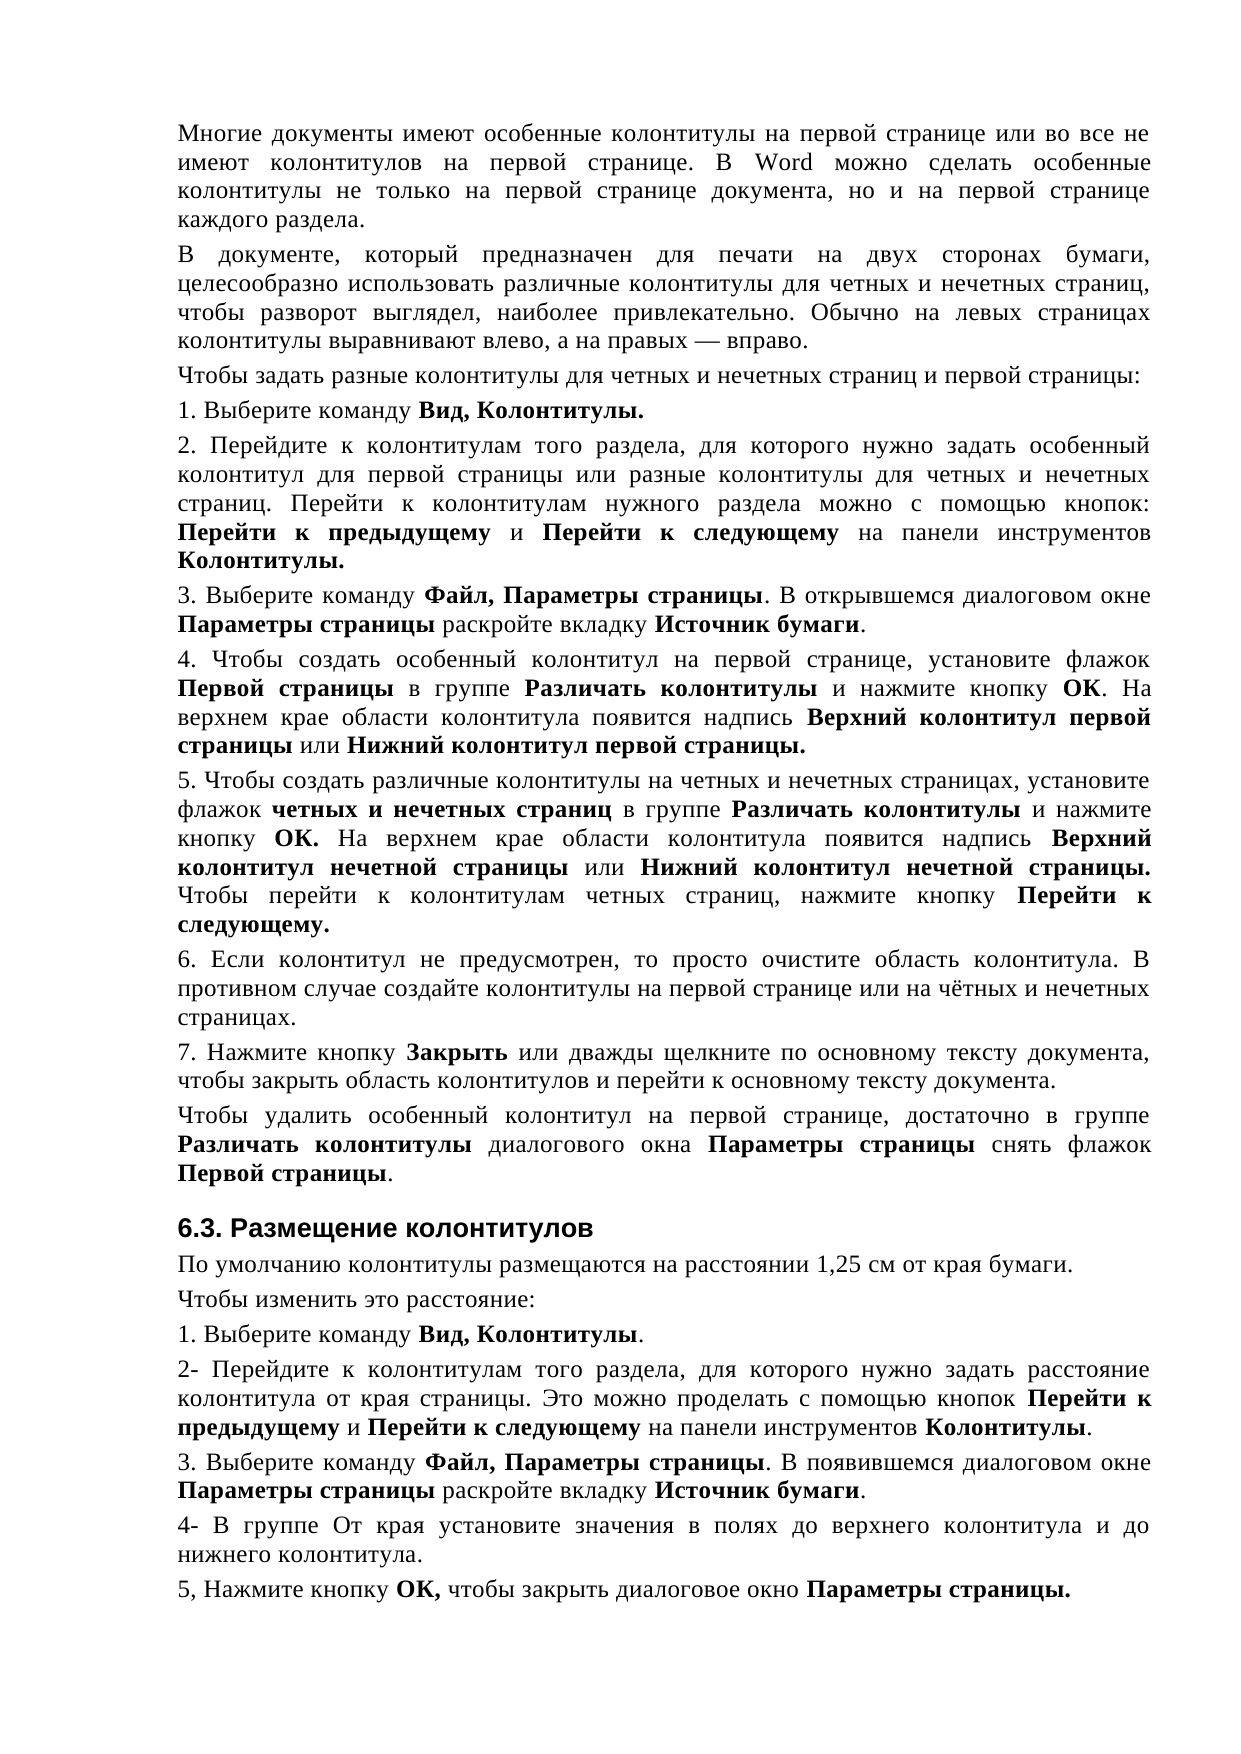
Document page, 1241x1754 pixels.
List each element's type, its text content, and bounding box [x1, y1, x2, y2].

text 6. Если колонтитул не предусмотрен, то просто очистите область колонтитула. В противном случае создайте колонтитулы на первой странице или на чётных и нечетных страницах. [177, 944, 1152, 1031]
text 7. Нажмите кнопку Закрыть или дважды щелкните по основному тексту документа, чтобы закрыть область колонтитулов и перейти к основному тексту документа. [177, 1037, 1152, 1094]
text Чтобы удалить особенный колонтитул на первой странице, достаточно в группе Различать колонтитулы диалогового окна Параметры страницы снять флажок Первой страницы. [177, 1101, 1152, 1187]
text 5, Нажмите кнопку ОК, чтобы закрыть диалоговое окно Параметры страницы. [177, 1574, 1152, 1603]
text По умолчанию колонтитулы размещаются на расстоянии 1,25 см от края бумаги. [177, 1249, 1152, 1278]
text 2- Перейдите к колонтитулам того раздела, для которого нужно задать расстояние колонтитула от края страницы. Это можно проделать с помощью кнопок Перейти к предыдущему и Перейти к следующему на панели инструментов Колонтитулы. [177, 1354, 1152, 1441]
text 4- В группе От края установите значения в полях до верхнего колонтитула и до нижнего колонтитула. [177, 1511, 1152, 1568]
text 4. Чтобы создать особенный колонтитул на первой странице, установите флажок Первой страницы в группе Различать колонтитулы и нажмите кнопку ОК. На верхнем крае области колонтитула появится надпись Верхний колонтитул первой страницы или Нижний колонтитул первой страницы. [177, 644, 1152, 759]
text Чтобы задать разные колонтитулы для четных и нечетных страниц и первой страницы: [177, 361, 1152, 389]
text В документе, который предназначен для печати на двух сторонах бумаги, целесообразно использовать различные колонтитулы для четных и нечетных страниц, чтобы разворот выглядел, наиболее привлекательно. Обычно на левых страницах колонтитулы выравнивают влево, а на правых — вправо. [177, 239, 1152, 354]
text 1. Выберите команду Вид, Колонтитулы. [177, 1319, 1152, 1348]
text Чтобы изменить это расстояние: [177, 1284, 1152, 1313]
text 5. Чтобы создать различные колонтитулы на четных и нечетных страницах, установите флажок четных и нечетных страниц в группе Различать колонтитулы и нажмите кнопку ОК. На верхнем крае области колонтитула появится надпись Верхний колонтитул нечетной страницы или Нижний колонтитул нечетной страницы. Чтобы перейти к колонтитулам четных страниц, нажмите кнопку Перейти к следующему. [177, 766, 1152, 938]
text 3. Выберите команду Файл, Параметры страницы. В появившемся диалоговом окне Параметры страницы раскройте вкладку Источник бумаги. [177, 1447, 1152, 1504]
subtitle Размещение колонтитулов [177, 1212, 1152, 1243]
text 2. Перейдите к колонтитулам того раздела, для которого нужно задать особенный колонтитул для первой страницы или разные колонтитулы для четных и нечетных страниц. Перейти к колонтитулам нужного раздела можно с помощью кнопок: Перейти к предыдущему и Перейти к следующему на панели инструментов Колонтитулы. [177, 431, 1152, 574]
text Многие документы имеют особенные колонтитулы на первой странице или во все не имеют колонтитулов на первой странице. В Word можно сделать особенные колонтитулы не только на первой странице документа, но и на первой странице каждого раздела. [177, 118, 1152, 233]
text 1. Выберите команду Вид, Колонтитулы. [177, 396, 1152, 424]
text 3. Выберите команду Файл, Параметры страницы. В открывшемся диалоговом окне Параметры страницы раскройте вкладку Источник бумаги. [177, 581, 1152, 638]
